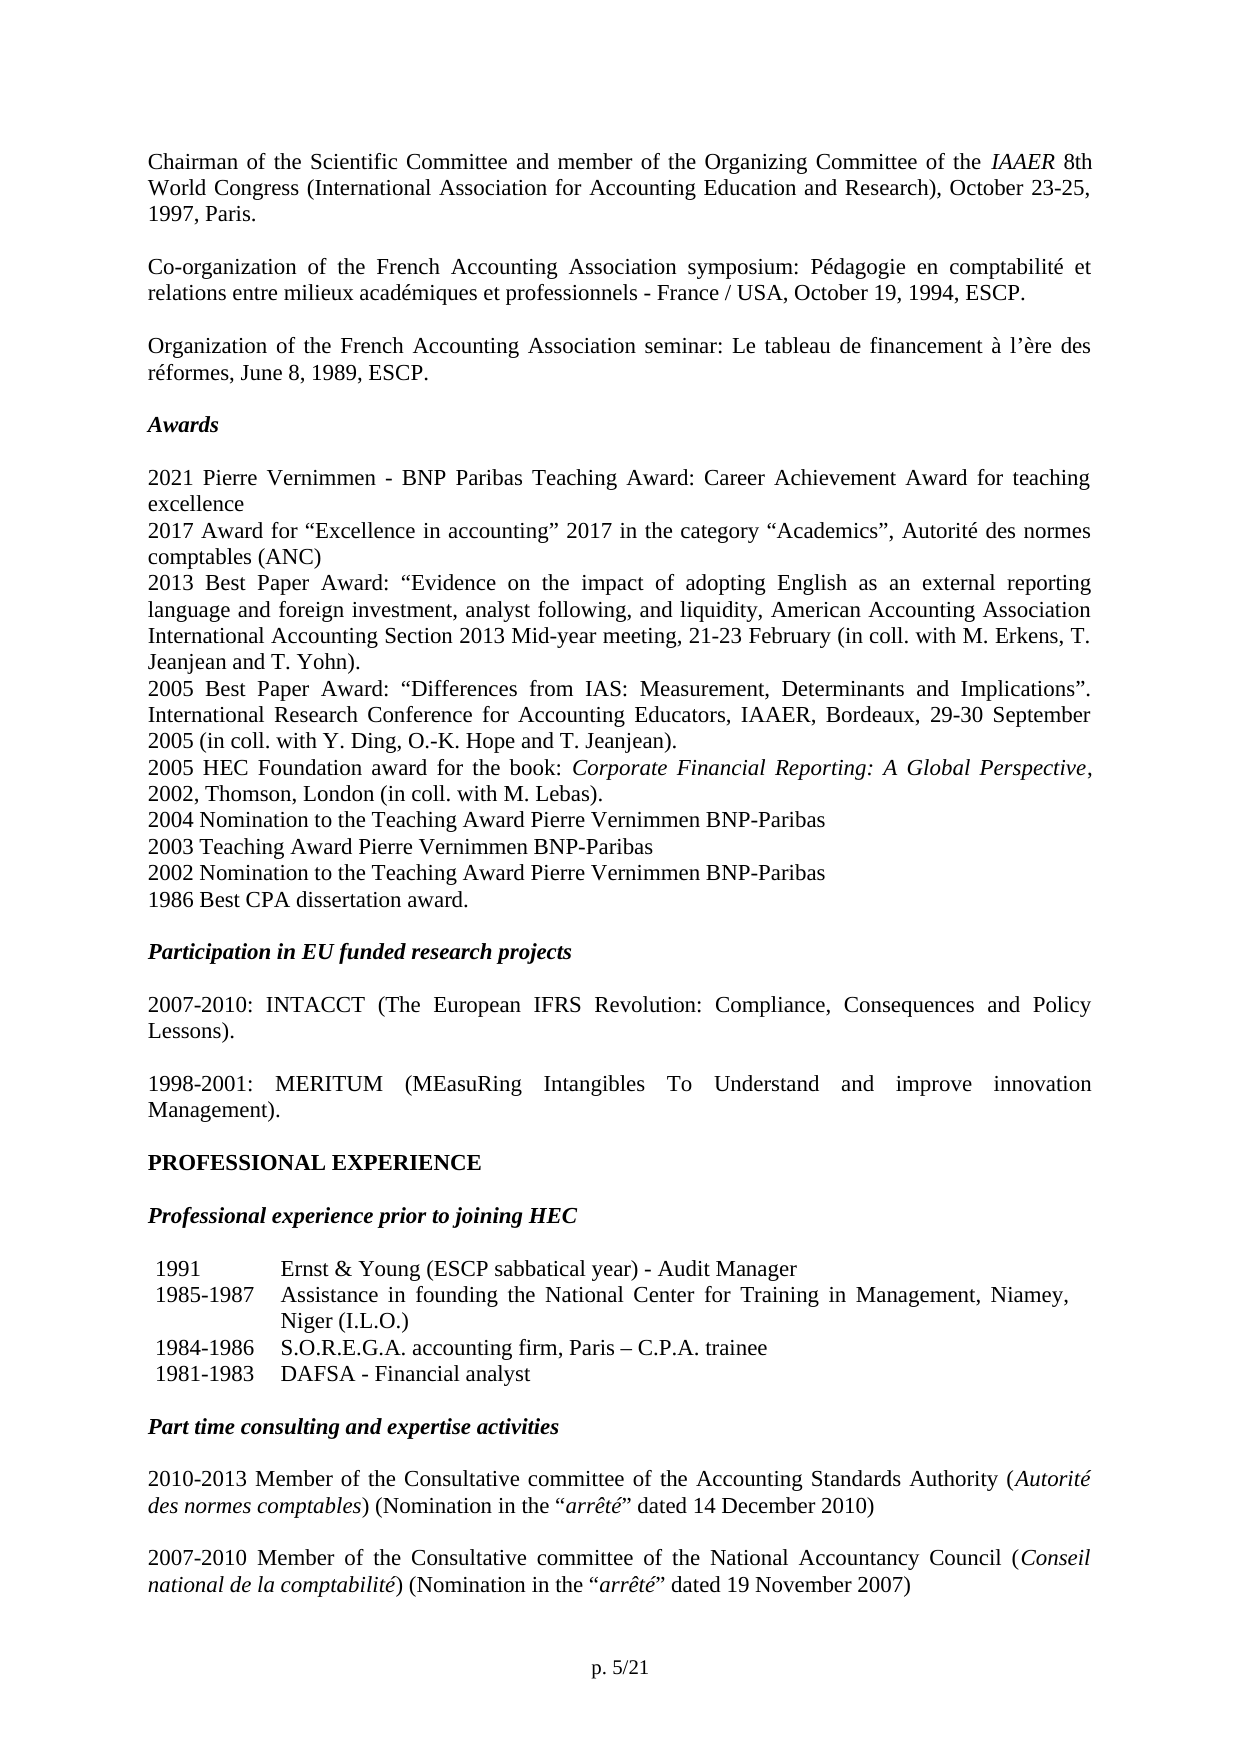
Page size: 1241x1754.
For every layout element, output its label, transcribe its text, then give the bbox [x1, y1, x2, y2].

text 2005 Best Paper Award: “Differences from IAS: Measurement, Determinants and Implications”. International Research Conference for Accounting Educators, IAAER, Bordeaux, 29-30 September 2005 (in coll. with Y. Ding, O.-K. Hope and T. Jeanjean). [148, 675, 1092, 754]
text 2021 Pierre Vernimmen - BNP Paribas Teaching Award: Career Achievement Award for teaching excellence [148, 464, 1092, 517]
text 2010-2013 Member of the Consultative committee of the Accounting Standards Authority (Autorité des normes comptables) (Nomination in the “arrêté” dated 14 December 2010) [148, 1465, 1092, 1518]
subtitle Participation in EU funded research projects [148, 938, 1092, 965]
subtitle PROFESSIONAL EXPERIENCE [148, 1149, 1092, 1176]
subtitle Part time consulting and expertise activities [148, 1413, 1092, 1439]
text Chairman of the Scientific Committee and member of the Organizing Committee of the IAAER 8th World Congress (International Association for Accounting Education and Research), October 23-25, 1997, Paris. [148, 148, 1092, 227]
text 2007-2010: INTACCT (The European IFRS Revolution: Compliance, Consequences and Policy Lessons). [148, 991, 1092, 1044]
text 2003 Teaching Award Pierre Vernimmen BNP-Paribas [148, 833, 1092, 859]
text 2017 Award for “Excellence in accounting” 2017 in the category “Academics”, Autorité des normes comptables (ANC) [148, 517, 1092, 569]
subtitle Awards [148, 411, 1092, 438]
text 2005 HEC Foundation award for the book: Corporate Financial Reporting: A Global Perspective, 2002, Thomson, London (in coll. with M. Lebas). [148, 754, 1092, 807]
text Organization of the French Accounting Association seminar: Le tableau de financement à l’ère des réformes, June 8, 1989, ESCP. [148, 332, 1092, 385]
table_cell 1985-1987 [148, 1281, 273, 1334]
table_cell Assistance in founding the National Center for Training in Management, Niamey, Niger (I.L.O.) [273, 1281, 1078, 1334]
table_cell S.O.R.E.G.A. accounting firm, Paris – C.P.A. trainee [273, 1334, 1078, 1360]
subtitle Professional experience prior to joining HEC [148, 1202, 1092, 1228]
text 1998-2001: MERITUM (MEasuRing Intangibles To Understand and improve innovation Management). [148, 1070, 1092, 1123]
text 2004 Nomination to the Teaching Award Pierre Vernimmen BNP-Paribas [148, 807, 1092, 833]
text 2007-2010 Member of the Consultative committee of the National Accountancy Council (Conseil national de la comptabilité) (Nomination in the “arrêté” dated 19 November 2007) [148, 1544, 1092, 1597]
table_cell DAFSA - Financial analyst [273, 1360, 1078, 1386]
text 1986 Best CPA dissertation award. [148, 886, 1092, 912]
table_cell 1984-1986 [148, 1334, 273, 1360]
text 2013 Best Paper Award: “Evidence on the impact of adopting English as an external reporting language and foreign investment, analyst following, and liquidity, American Accounting Association International Accounting Section 2013 Mid-year meeting, 21-23 February (in coll. with M. Erkens, T. Jeanjean and T. Yohn). [148, 569, 1092, 675]
table_header 1991 [148, 1255, 273, 1281]
text Co-organization of the French Accounting Association symposium: Pédagogie en comptabilité et relations entre milieux académiques et professionnels - France / USA, October 19, 1994, ESCP. [148, 253, 1092, 306]
text 2002 Nomination to the Teaching Award Pierre Vernimmen BNP-Paribas [148, 859, 1092, 886]
table_cell 1981-1983 [148, 1360, 273, 1386]
table_header Ernst & Young (ESCP sabbatical year) - Audit Manager [273, 1255, 1078, 1281]
